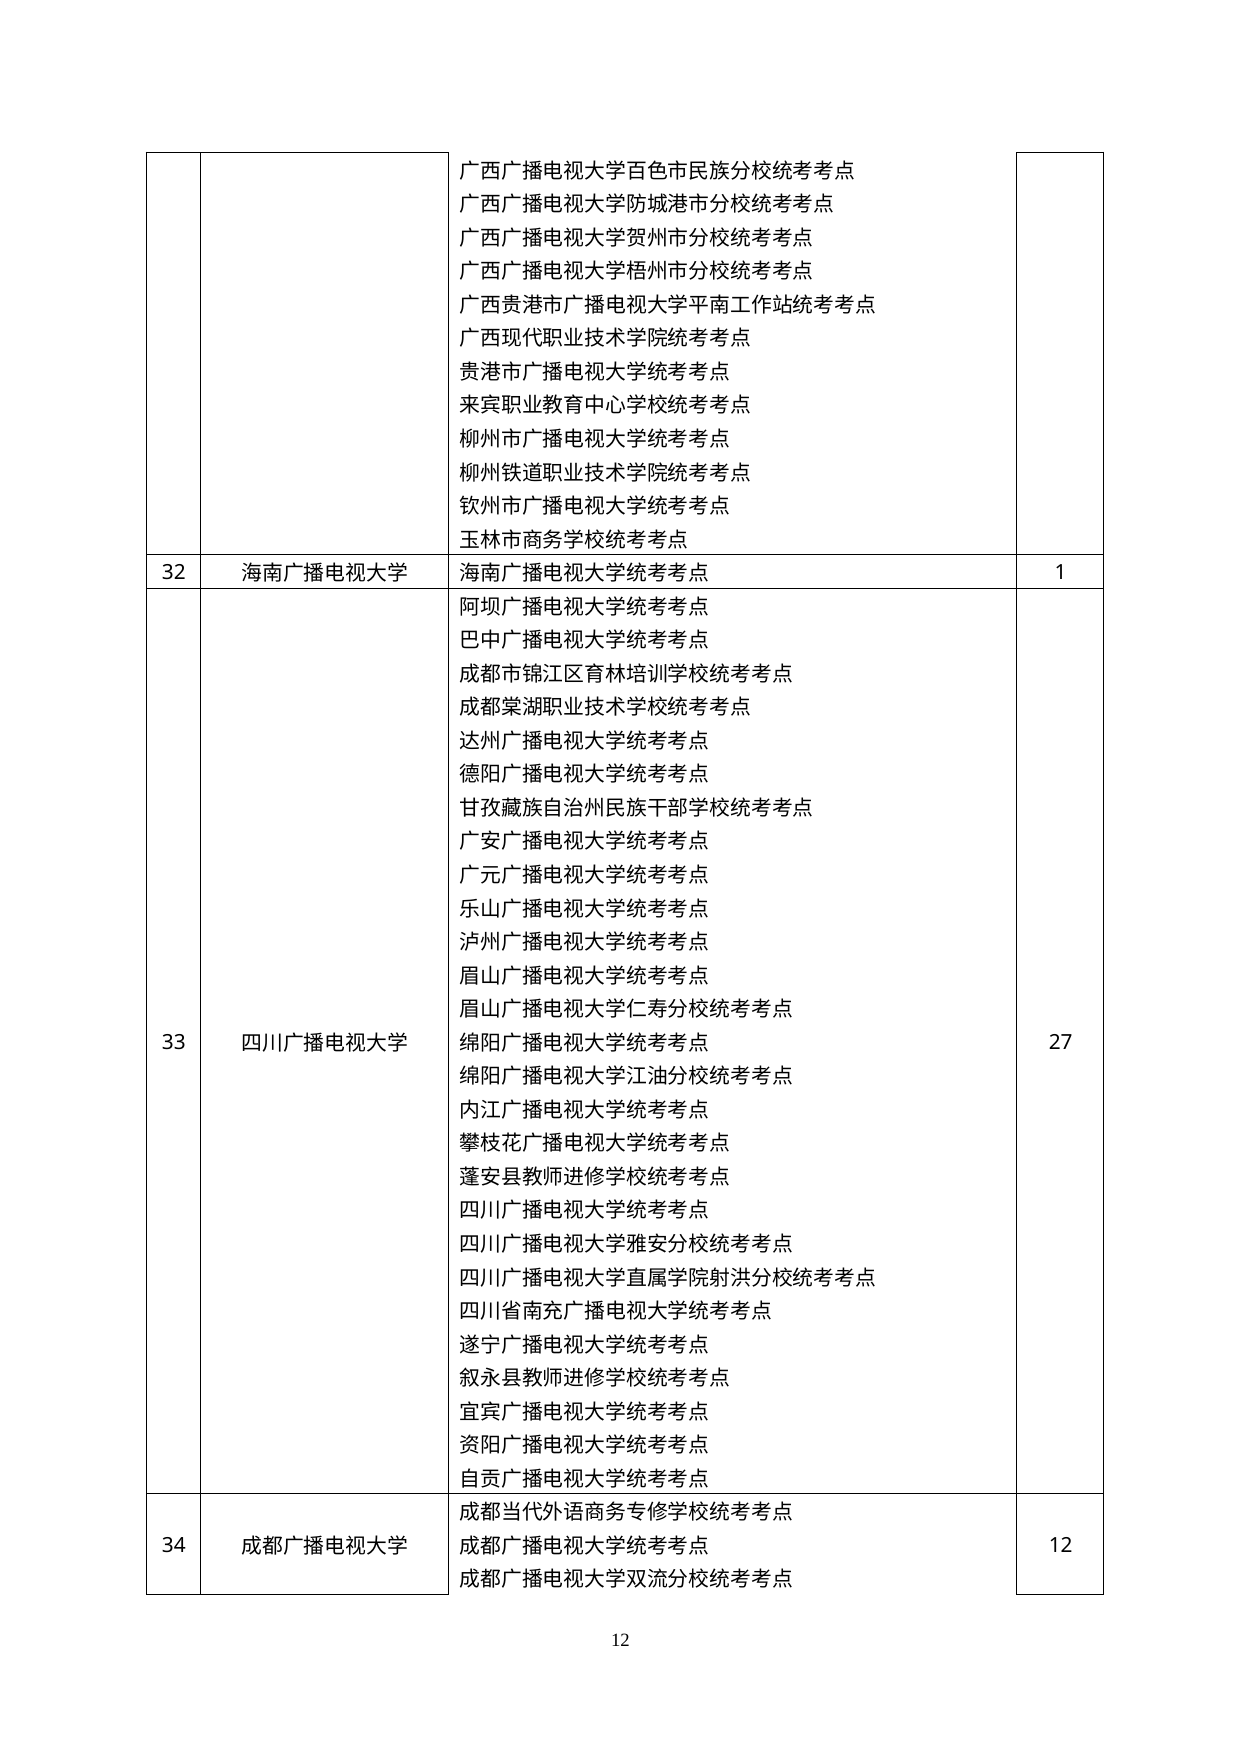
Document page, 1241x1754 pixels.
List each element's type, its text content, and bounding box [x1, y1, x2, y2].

table_cell 遂宁广播电视大学统考考点 [449, 1326, 1016, 1359]
table_cell 四川省南充广播电视大学统考考点 [449, 1292, 1016, 1326]
table_cell 柳州市广播电视大学统考考点 [449, 420, 1016, 453]
table_cell 12 [1017, 1494, 1103, 1594]
table_cell 眉山广播电视大学仁寿分校统考考点 [449, 990, 1016, 1024]
table_cell 32 [147, 555, 200, 588]
table_cell 绵阳广播电视大学江油分校统考考点 [449, 1057, 1016, 1091]
table_cell 广元广播电视大学统考考点 [449, 856, 1016, 889]
table_cell 来宾职业教育中心学校统考考点 [449, 386, 1016, 420]
table_cell 成都市锦江区育林培训学校统考考点 [449, 655, 1016, 688]
table_cell 泸州广播电视大学统考考点 [449, 923, 1016, 957]
table_cell 眉山广播电视大学统考考点 [449, 957, 1016, 990]
table_cell 34 [147, 1494, 200, 1594]
table_cell 甘孜藏族自治州民族干部学校统考考点 [449, 789, 1016, 822]
table_cell 四川广播电视大学雅安分校统考考点 [449, 1225, 1016, 1258]
table_cell 广西广播电视大学百色市民族分校统考考点 [449, 152, 1016, 185]
table_cell 广西广播电视大学防城港市分校统考考点 [449, 185, 1016, 219]
table_cell 钦州市广播电视大学统考考点 [449, 487, 1016, 521]
table_cell 成都广播电视大学统考考点 [449, 1527, 1016, 1560]
table_cell 德阳广播电视大学统考考点 [449, 755, 1016, 789]
table_cell 阿坝广播电视大学统考考点 [449, 589, 1016, 621]
table_cell 27 [1017, 589, 1103, 1493]
table_cell 乐山广播电视大学统考考点 [449, 890, 1016, 923]
table_cell 1 [1017, 555, 1103, 588]
table_cell 内江广播电视大学统考考点 [449, 1091, 1016, 1124]
table_cell 资阳广播电视大学统考考点 [449, 1426, 1016, 1460]
table_cell 贵港市广播电视大学统考考点 [449, 353, 1016, 386]
table_cell 广安广播电视大学统考考点 [449, 823, 1016, 856]
table_cell 宜宾广播电视大学统考考点 [449, 1393, 1016, 1426]
table_cell 四川广播电视大学 [201, 589, 448, 1493]
table_cell 33 [147, 589, 200, 1493]
table_cell 成都广播电视大学双流分校统考考点 [449, 1560, 1016, 1594]
table_cell 达州广播电视大学统考考点 [449, 722, 1016, 755]
table_cell 攀枝花广播电视大学统考考点 [449, 1124, 1016, 1158]
table_cell 叙永县教师进修学校统考考点 [449, 1359, 1016, 1393]
table_cell 四川广播电视大学统考考点 [449, 1191, 1016, 1225]
table_cell 巴中广播电视大学统考考点 [449, 621, 1016, 655]
table_cell 成都棠湖职业技术学校统考考点 [449, 688, 1016, 722]
table_cell 广西现代职业技术学院统考考点 [449, 319, 1016, 353]
table_cell 成都广播电视大学 [201, 1494, 448, 1594]
table_cell 海南广播电视大学统考考点 [449, 555, 1016, 588]
table_cell 柳州铁道职业技术学院统考考点 [449, 454, 1016, 487]
table_cell 四川广播电视大学直属学院射洪分校统考考点 [449, 1259, 1016, 1292]
table_cell 玉林市商务学校统考考点 [449, 521, 1016, 554]
table_cell 成都当代外语商务专修学校统考考点 [449, 1494, 1016, 1527]
table_cell 海南广播电视大学 [201, 555, 448, 588]
table_cell 自贡广播电视大学统考考点 [449, 1460, 1016, 1493]
table_cell 广西贵港市广播电视大学平南工作站统考考点 [449, 286, 1016, 319]
table_cell 绵阳广播电视大学统考考点 [449, 1024, 1016, 1057]
table_cell 蓬安县教师进修学校统考考点 [449, 1158, 1016, 1191]
table_cell 广西广播电视大学贺州市分校统考考点 [449, 219, 1016, 252]
table_cell 广西广播电视大学梧州市分校统考考点 [449, 252, 1016, 286]
